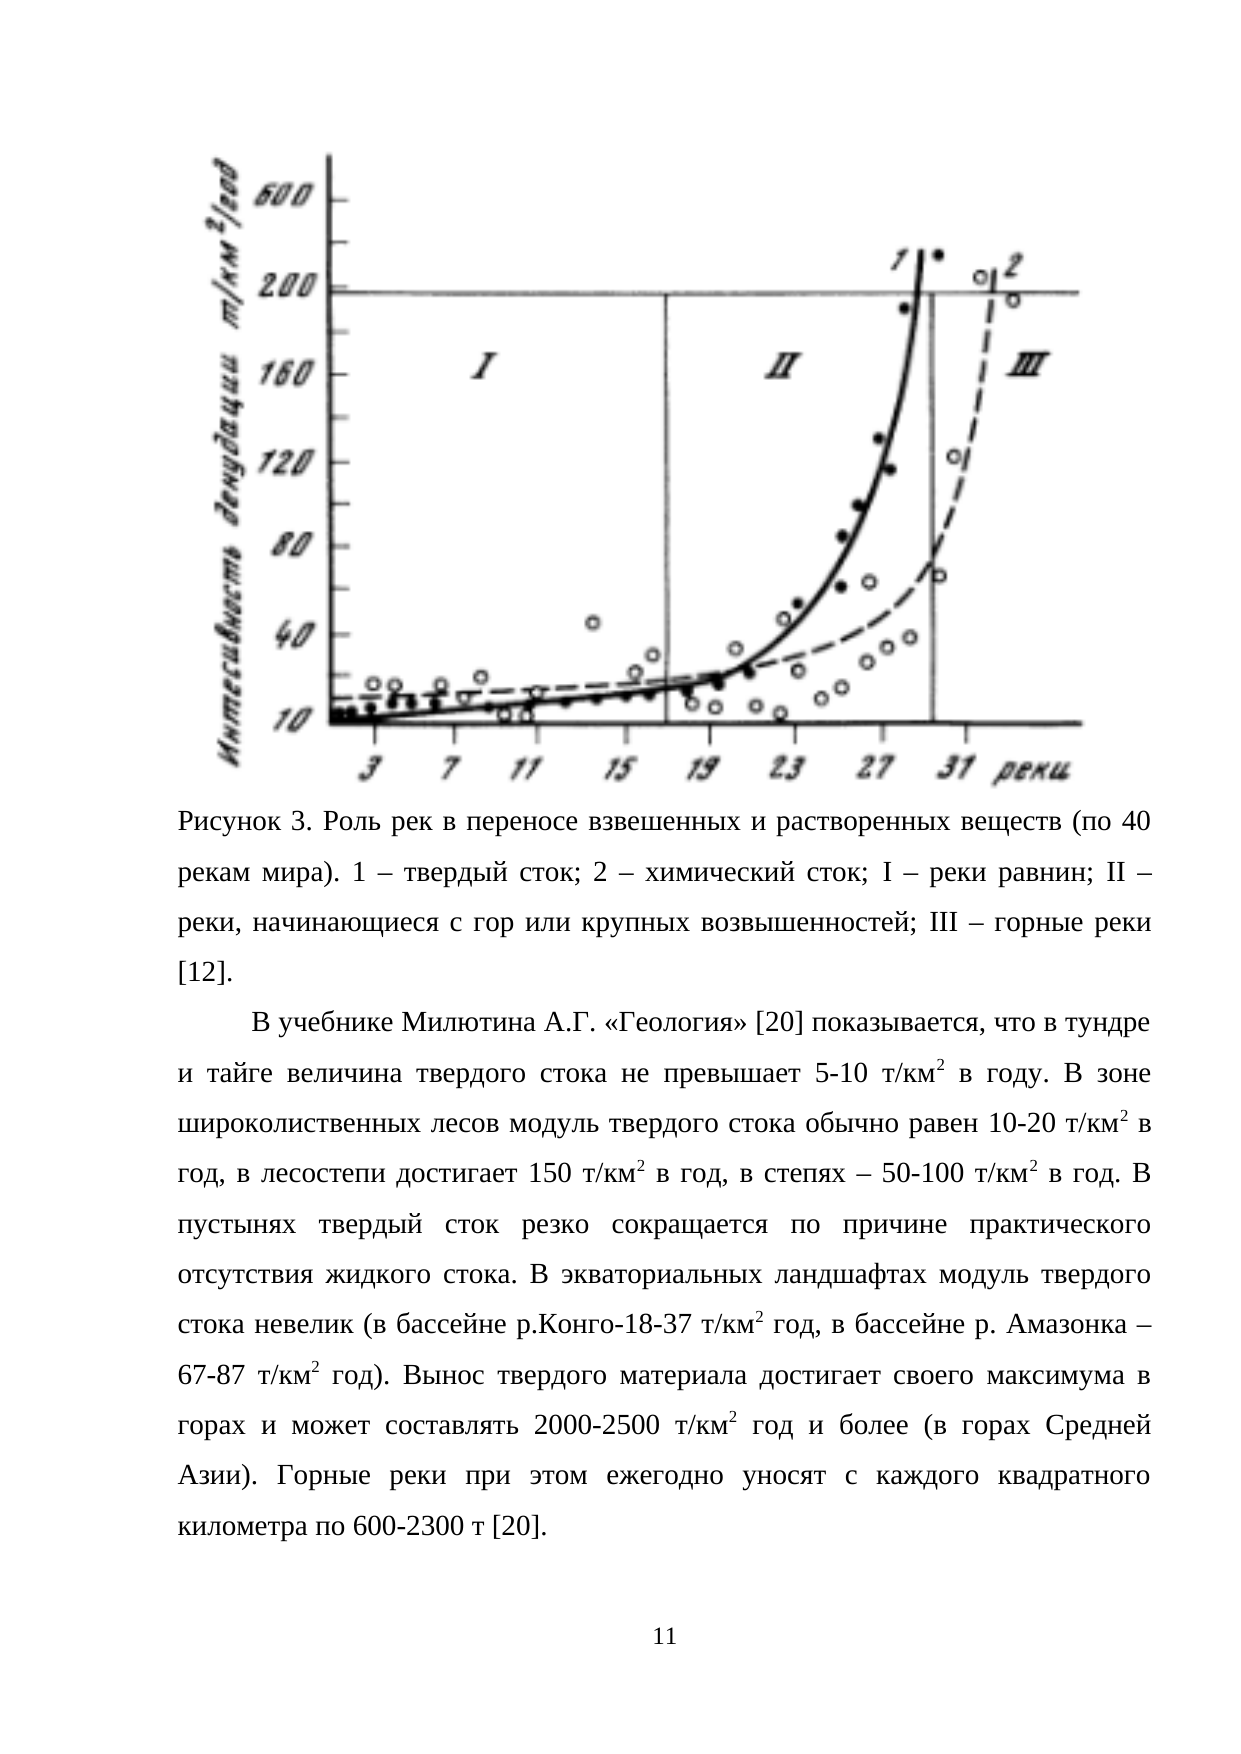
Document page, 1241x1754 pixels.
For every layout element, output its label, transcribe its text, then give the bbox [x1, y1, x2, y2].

picture [177, 132, 1136, 790]
text В учебнике Милютина А.Г. «Геология» [20] показывается, что в тундре и тайге величина твердого стока не превышает 5-10 т/км2 в году. В зоне широколиственных лесов модуль твердого стока обычно равен 10-20 т/км2 в год, в лесостепи достигает 150 т/км2 в год, в степях – 50-100 т/км2 в год. В пустынях твердый сток резко сокращается по причине практического отсутствия жидкого стока. В экваториальных ландшафтах модуль твердого стока невелик (в бассейне р.Конго-18-37 т/км2 год, в бассейне р. Амазонка – 67-87 т/км2 год). Вынос твердого материала достигает своего максимума в горах и может составлять 2000-2500 т/км2 год и более (в горах Средней Азии). Горные реки при этом ежегодно уносят с каждого квадратного километра по 600-2300 т [20]. [177, 1004, 1152, 1541]
text Рисунок 3. Роль рек в переносе взвешенных и растворенных веществ (по 40 рекам мира). 1 – твердый сток; 2 – химический сток; I – реки равнин; II – реки, начинающиеся с гор или крупных возвышенностей; III – горные реки [12]. [177, 803, 1152, 988]
